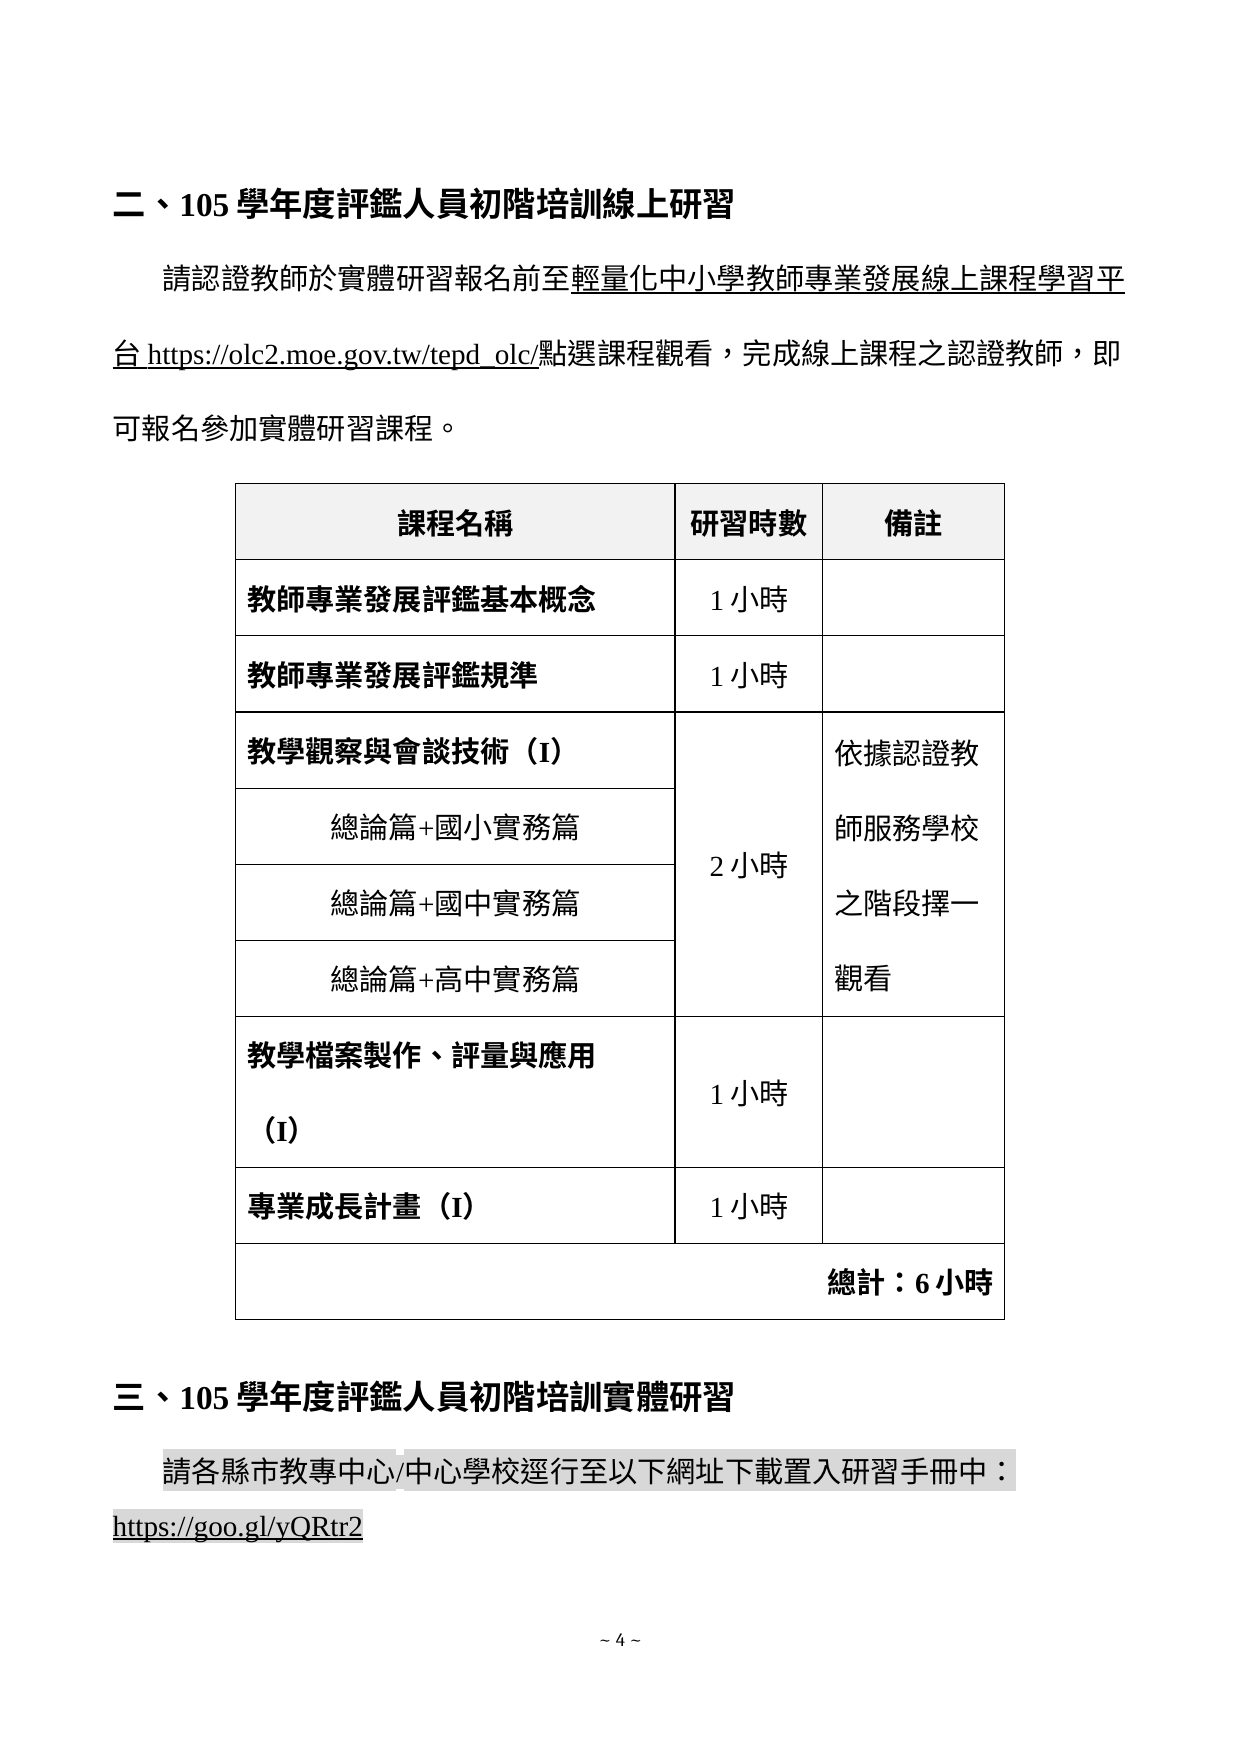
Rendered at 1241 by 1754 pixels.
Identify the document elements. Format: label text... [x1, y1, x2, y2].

table_cell 總論篇+國小實務篇 [236, 789, 674, 863]
table_cell 總論篇+國中實務篇 [236, 865, 674, 939]
table_cell 總論篇+高中實務篇 [236, 941, 674, 1016]
text 請認證教師於實體研習報名前至輕量化中小學教師專業發展線上課程學習平台https://olc2.moe.gov.tw/tepd_olc/點選課程觀看，完成線上課程之認證教師，即可報名參加實體研習課程。 [112, 239, 1128, 464]
table_cell 依據認證教師服務學校之階段擇一觀看 [823, 713, 1004, 1016]
table_header 課程名稱 [236, 484, 674, 559]
text 二、105學年度評鑑人員初階培訓線上研習 [112, 164, 1128, 239]
table_cell [823, 636, 1004, 711]
table_cell 1小時 [676, 1168, 822, 1243]
table_cell [823, 560, 1004, 635]
table_header 備註 [823, 484, 1004, 559]
table_cell 1小時 [676, 636, 822, 711]
table_header 研習時數 [676, 484, 822, 559]
table_cell 2小時 [676, 713, 822, 1016]
text 請各縣市教專中心/中心學校逕行至以下網址下載置入研習手冊中：https://goo.gl/yQRtr2 [112, 1432, 1128, 1545]
table_cell 教師專業發展評鑑規準 [236, 636, 674, 711]
table_cell 總計：6小時 [236, 1244, 1004, 1319]
table_cell 教學檔案製作、評量與應用（I） [236, 1017, 674, 1167]
table_cell 教師專業發展評鑑基本概念 [236, 560, 674, 635]
table_cell 專業成長計畫（I） [236, 1168, 674, 1243]
table_cell [823, 1168, 1004, 1243]
text 三、105學年度評鑑人員初階培訓實體研習 [112, 1357, 1128, 1432]
table_cell [823, 1017, 1004, 1167]
table_cell 教學觀察與會談技術（I） [236, 713, 674, 787]
table_cell 1小時 [676, 1017, 822, 1167]
table_cell 1小時 [676, 560, 822, 635]
